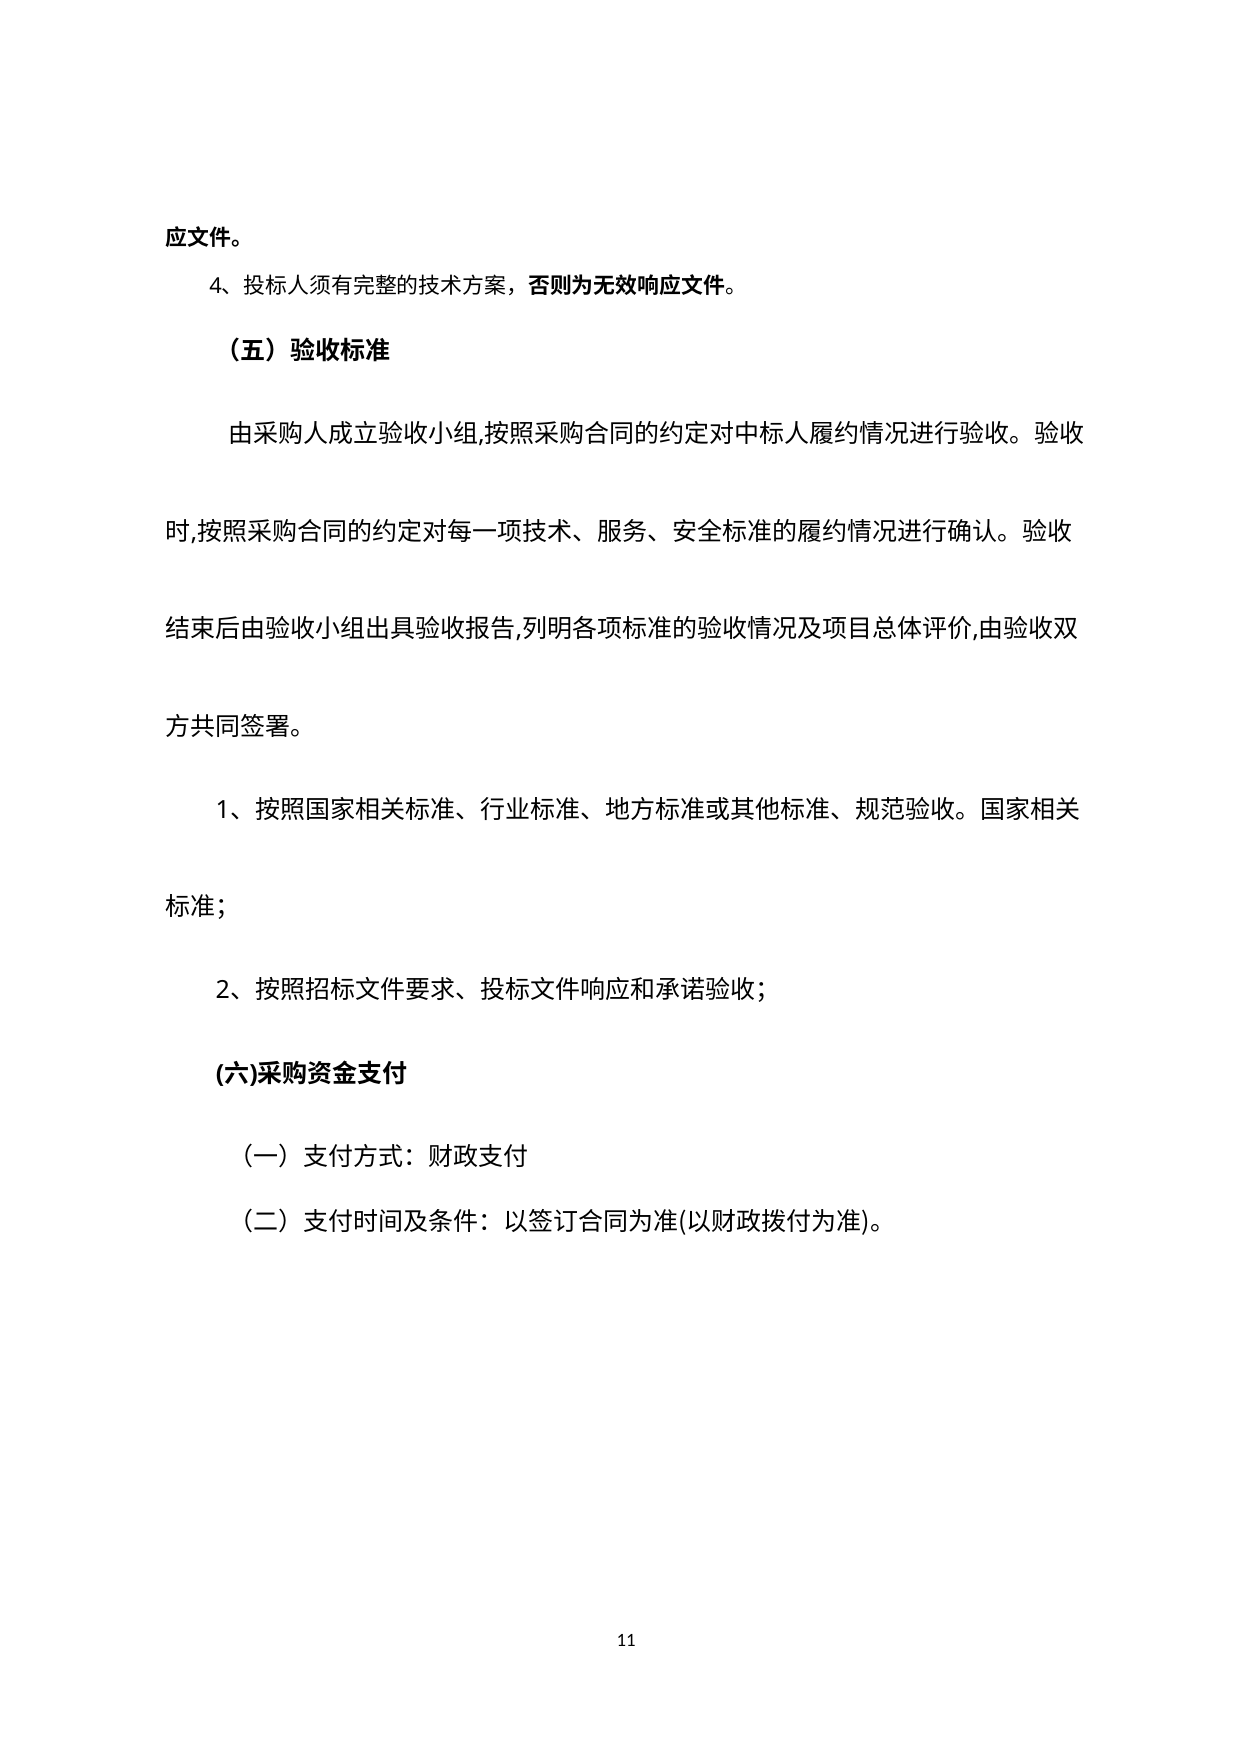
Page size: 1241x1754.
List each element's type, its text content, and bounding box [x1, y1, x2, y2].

text 1、按照国家相关标准、行业标准、地方标准或其他标准、规范验收。国家相关标准； [165, 775, 1087, 937]
text 2、按照招标文件要求、投标文件响应和承诺验收； [165, 956, 1087, 1021]
text 4、投标人须有完整的技术方案，否则为无效响应文件。 [165, 268, 1087, 300]
text 由采购人成立验收小组,按照采购合同的约定对中标人履约情况进行验收。验收时,按照采购合同的约定对每一项技术、服务、安全标准的履约情况进行确认。验收结束后由验收小组出具验收报告,列明各项标准的验收情况及项目总体评价,由验收双方共同签署。 [165, 399, 1087, 757]
text （二）支付时间及条件：以签订合同为准(以财政拨付为准)。 [165, 1187, 1087, 1252]
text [165, 219, 1087, 252]
text （五）验收标准 [165, 316, 1087, 381]
text （一）支付方式：财政支付 [165, 1122, 1087, 1187]
text (六)采购资金支付 [165, 1039, 1087, 1104]
